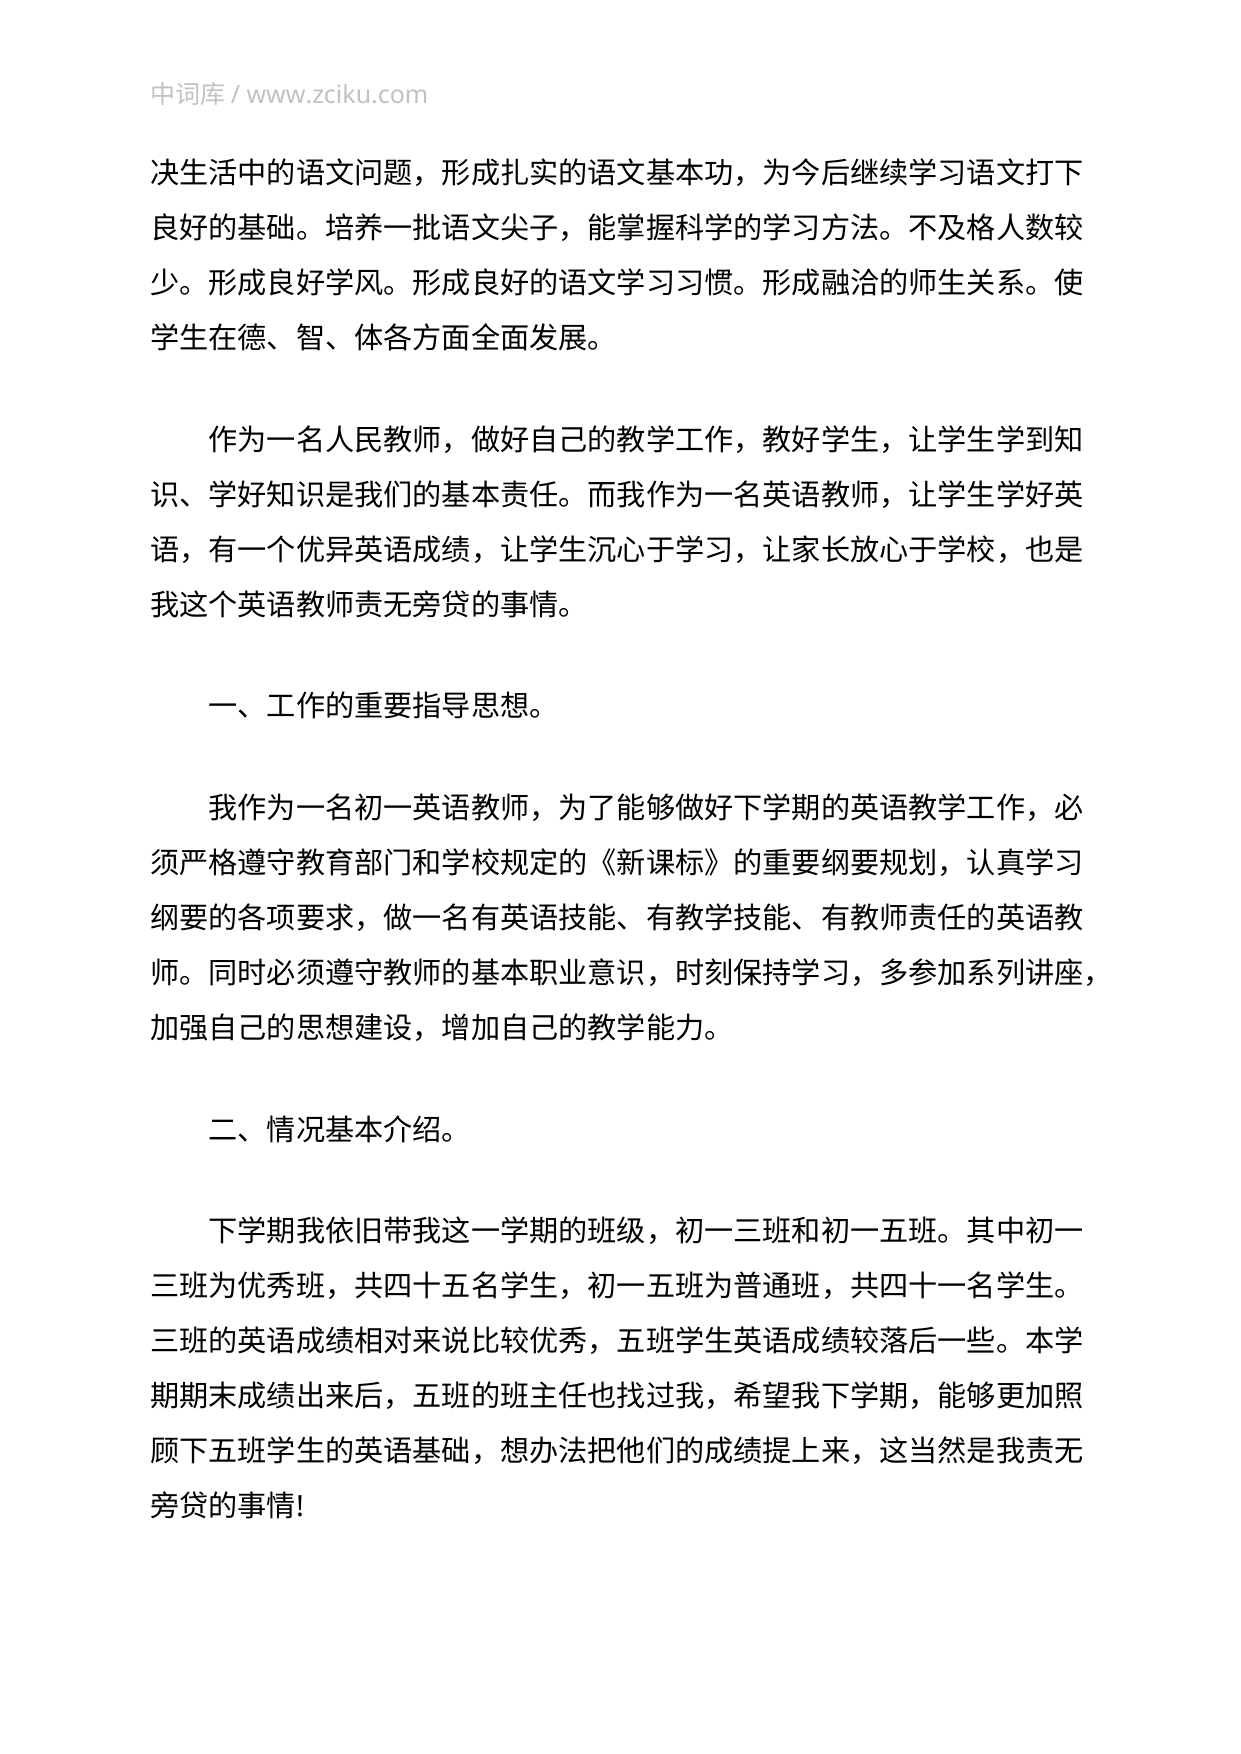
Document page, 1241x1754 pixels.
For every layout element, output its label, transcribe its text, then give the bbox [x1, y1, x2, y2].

text 一、工作的重要指导思想。 [150, 683, 1090, 725]
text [150, 150, 1090, 357]
text 作为一名人民教师，做好自己的教学工作，教好学生，让学生学到知识、学好知识是我们的基本责任。而我作为一名英语教师，让学生学好英语，有一个优异英语成绩，让学生沉心于学习，让家长放心于学校，也是我这个英语教师责无旁贷的事情。 [150, 416, 1090, 623]
text 下学期我依旧带我这一学期的班级，初一三班和初一五班。其中初一三班为优秀班，共四十五名学生，初一五班为普通班，共四十一名学生。三班的英语成绩相对来说比较优秀，五班学生英语成绩较落后一些。本学期期末成绩出来后，五班的班主任也找过我，希望我下学期，能够更加照顾下五班学生的英语基础，想办法把他们的成绩提上来，这当然是我责无旁贷的事情! [150, 1208, 1090, 1525]
text 二、情况基本介绍。 [150, 1106, 1090, 1148]
text 我作为一名初一英语教师，为了能够做好下学期的英语教学工作，必须严格遵守教育部门和学校规定的《新课标》的重要纲要规划，认真学习纲要的各项要求，做一名有英语技能、有教学技能、有教师责任的英语教师。同时必须遵守教师的基本职业意识，时刻保持学习，多参加系列讲座，加强自己的思想建设，增加自己的教学能力。 [150, 785, 1090, 1047]
